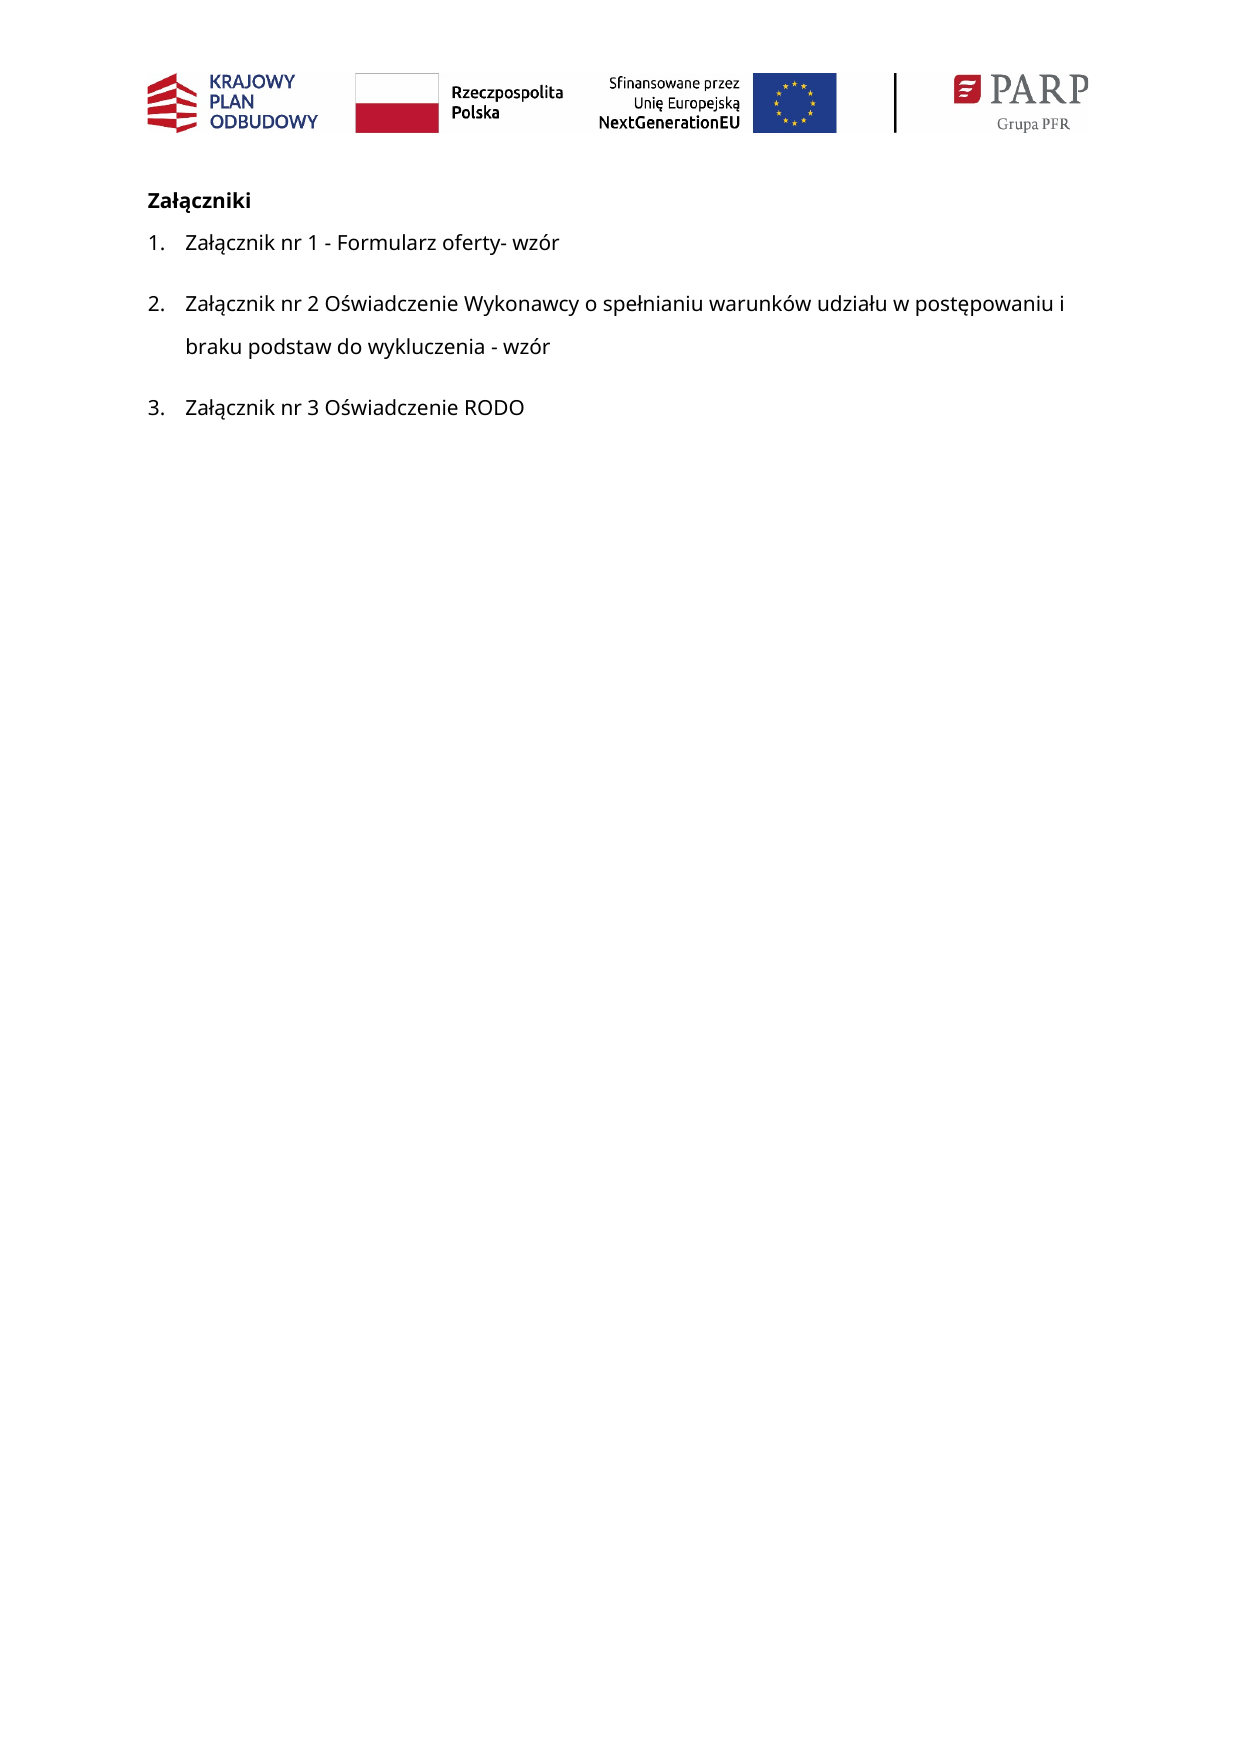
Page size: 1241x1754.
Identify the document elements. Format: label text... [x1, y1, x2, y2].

list Załącznik nr 2 Oświadczenie Wykonawcy o spełnianiu warunków udziału w postępowaniu i braku podstaw do wykluczenia - wzór [148, 289, 1093, 361]
picture [147, 73, 1089, 133]
list Załącznik nr 3 Oświadczenie RODO [148, 393, 1093, 422]
list Załącznik nr 1 - Formularz oferty- wzór [148, 228, 1093, 257]
text Załączniki [148, 186, 1093, 214]
